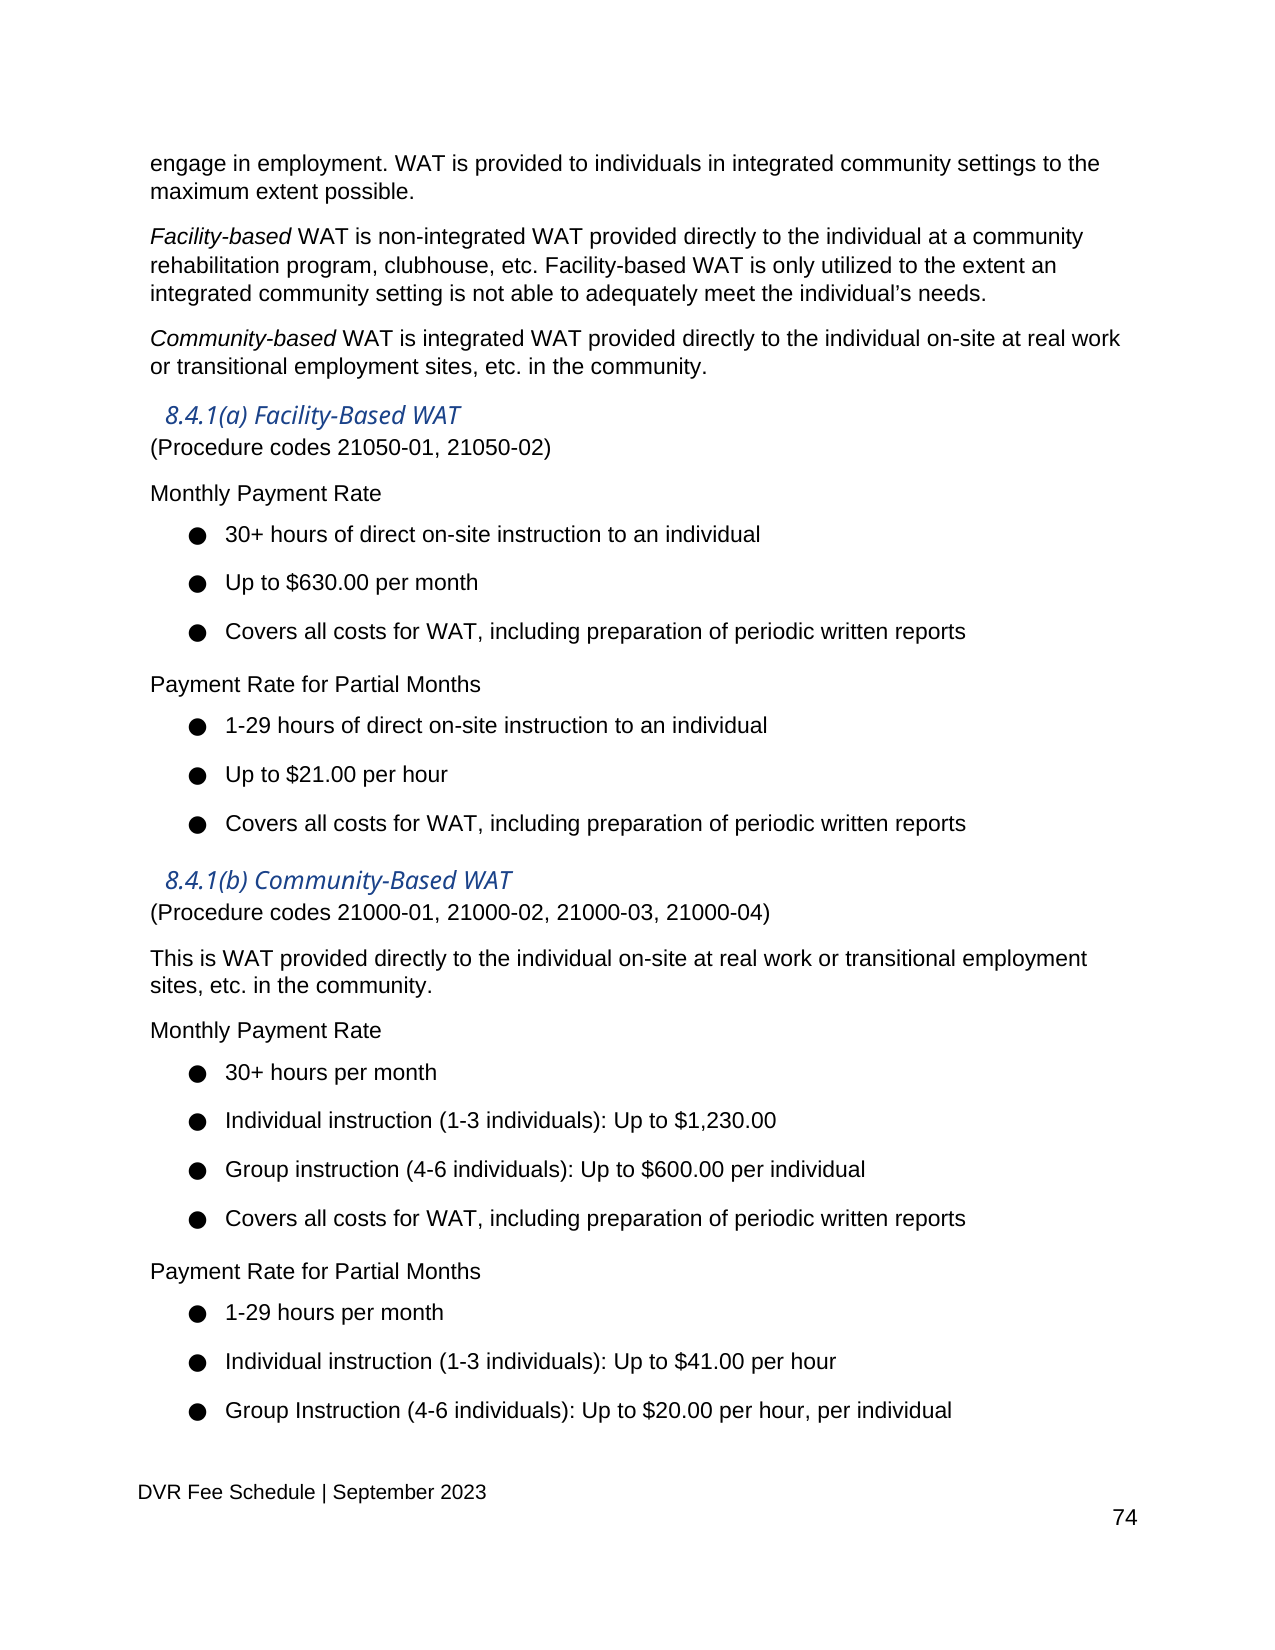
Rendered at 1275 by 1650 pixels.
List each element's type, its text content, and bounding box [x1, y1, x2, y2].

text Monthly Payment Rate [150, 479, 1137, 506]
text Payment Rate for Partial Months [150, 1258, 1137, 1284]
subtitle 8.4.1(a) Facility-Based WAT [150, 398, 1137, 432]
subtitle 8.4.1(b) Community-Based WAT [150, 863, 1137, 897]
list 1-29 hours per month [187, 1286, 1137, 1333]
list Covers all costs for WAT, including preparation of periodic written reports [187, 1193, 1137, 1239]
list Individual instruction (1-3 individuals): Up to $1,230.00 [187, 1095, 1137, 1142]
text engage in employment. WAT is provided to individuals in integrated community settings to the maximum extent possible. [150, 150, 1137, 204]
text This is WAT provided directly to the individual on-site at real work or transitional employment sites, etc. in the community. [150, 944, 1122, 999]
text Facility-based WAT is non-integrated WAT provided directly to the individual at a community rehabilitation program, clubhouse, etc. Facility-based WAT is only utilized to the extent an integrated community setting is not able to adequately meet the individual’s needs. [150, 223, 1137, 306]
text Monthly Payment Rate [150, 1017, 1137, 1044]
list 30+ hours of direct on-site instruction to an individual [187, 508, 1137, 555]
list 30+ hours per month [187, 1046, 1137, 1093]
list Covers all costs for WAT, including preparation of periodic written reports [187, 606, 1137, 653]
text Payment Rate for Partial Months [150, 671, 1137, 698]
text (Procedure codes 21000-01, 21000-02, 21000-03, 21000-04) [150, 899, 1137, 926]
text Community-based WAT is integrated WAT provided directly to the individual on-site at real work or transitional employment sites, etc. in the community. [150, 325, 1122, 379]
list 1-29 hours of direct on-site instruction to an individual [187, 700, 1137, 747]
text (Procedure codes 21050-01, 21050-02) [150, 434, 1137, 461]
list Group Instruction (4-6 individuals): Up to $20.00 per hour, per individual [187, 1384, 1137, 1431]
list Covers all costs for WAT, including preparation of periodic written reports [187, 797, 1137, 844]
list Individual instruction (1-3 individuals): Up to $41.00 per hour [187, 1335, 1137, 1382]
list Up to $21.00 per hour [187, 749, 1137, 796]
list Up to $630.00 per month [187, 557, 1137, 604]
list Group instruction (4-6 individuals): Up to $600.00 per individual [187, 1144, 1137, 1191]
